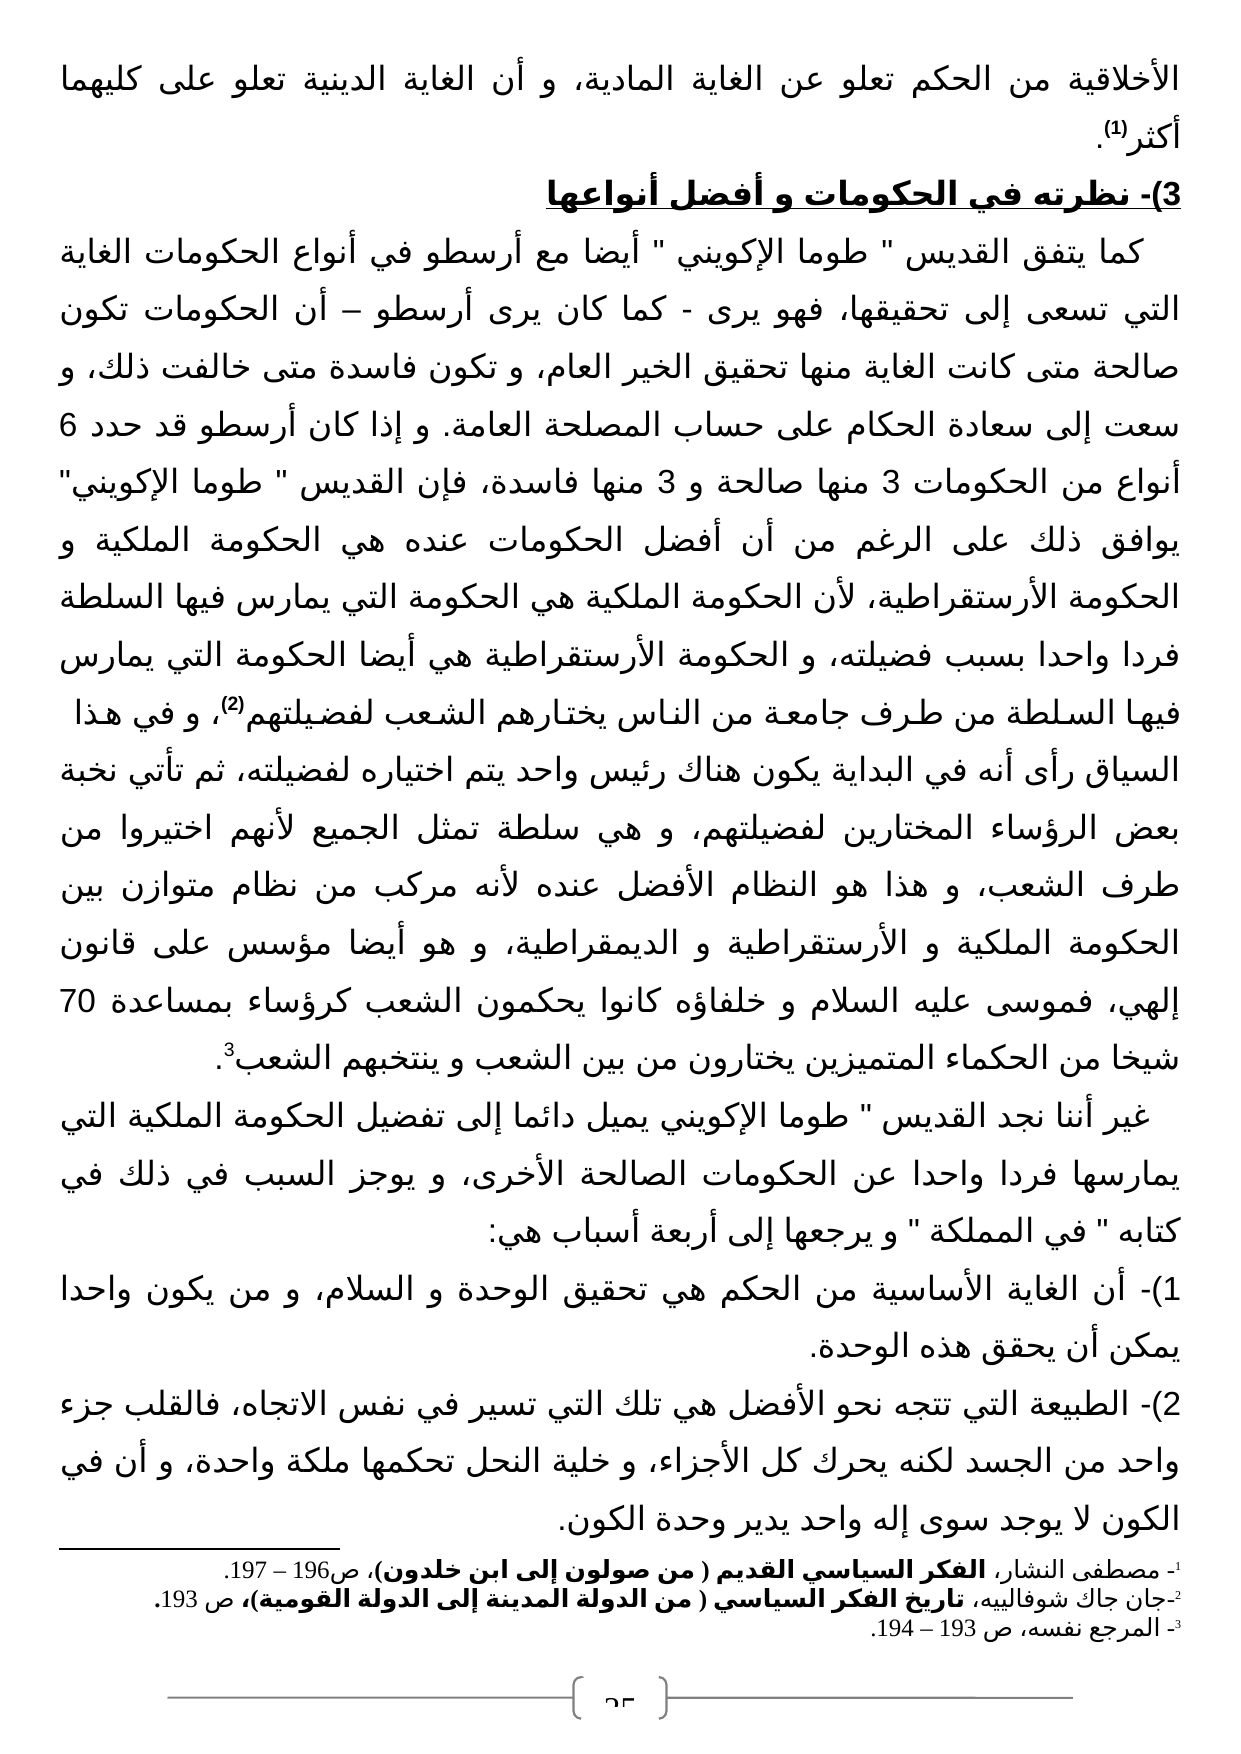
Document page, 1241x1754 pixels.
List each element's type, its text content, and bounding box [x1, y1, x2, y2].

text 1)- أن الغاية الأساسية من الحكم هي تحقيق الوحدة و السلام، و من يكون واحدا يمكن أن يحقق هذه الوحدة. [59, 1269, 1181, 1365]
text غير أننا نجد القديس " طوما الإكويني يميل دائما إلى تفضيل الحكومة الملكية التي يمارسها فردا واحدا عن الحكومات الصالحة الأخرى، و يوجز السبب في ذلك في كتابه " في المملكة " و يرجعها إلى أربعة أسباب هي: [59, 1096, 1181, 1249]
text 2)- الطبيعة التي تتجه نحو الأفضل هي تلك التي تسير في نفس الاتجاه، فالقلب جزء واحد من الجسد لكنه يحرك كل الأجزاء، و خلية النحل تحكمها ملكة واحدة، و أن في الكون لا يوجد سوى إله واحد يدير وحدة الكون. [59, 1384, 1181, 1538]
text 3)- نظرته في الحكومات و أفضل أنواعها [59, 174, 1181, 213]
text كما يتفق القديس " طوما الإكويني " أيضا مع أرسطو في أنواع الحكومات الغاية التي تسعى إلى تحقيقها، فهو يرى - كما كان يرى أرسطو – أن الحكومات تكون صالحة متى كانت الغاية منها تحقيق الخير العام، و تكون فاسدة متى خالفت ذلك، و سعت إلى سعادة الحكام على حساب المصلحة العامة. و إذا كان أرسطو قد حدد 6 أنواع من الحكومات 3 منها صالحة و 3 منها فاسدة، فإن القديس " طوما الإكويني" يوافق ذلك على الرغم من أن أفضل الحكومات عنده هي الحكومة الملكية و الحكومة الأرستقراطية، لأن الحكومة الملكية هي الحكومة التي يمارس فيها السلطة فردا واحدا بسبب فضيلته، و الحكومة الأرستقراطية هي أيضا الحكومة التي يمارس فيها السلطة من طرف جامعة من الناس يختارهم الشعب لفضيلتهم()، و في هذا السياق رأى أنه في البداية يكون هناك رئيس واحد يتم اختياره لفضيلته، ثم تأتي نخبة بعض الرؤساء المختارين لفضيلتهم، و هي سلطة تمثل الجميع لأنهم اختيروا من طرف الشعب، و هذا هو النظام الأفضل عنده لأنه مركب من نظام متوازن بين الحكومة الملكية و الأرستقراطية و الديمقراطية، و هو أيضا مؤسس على قانون إلهي، فموسى عليه السلام و خلفاؤه كانوا يحكمون الشعب كرؤساء بمساعدة 70 شيخا من الحكماء المتميزين يختارون من بين الشعب و ينتخبهم الشعب. [59, 232, 1181, 1077]
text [59, 59, 1181, 155]
